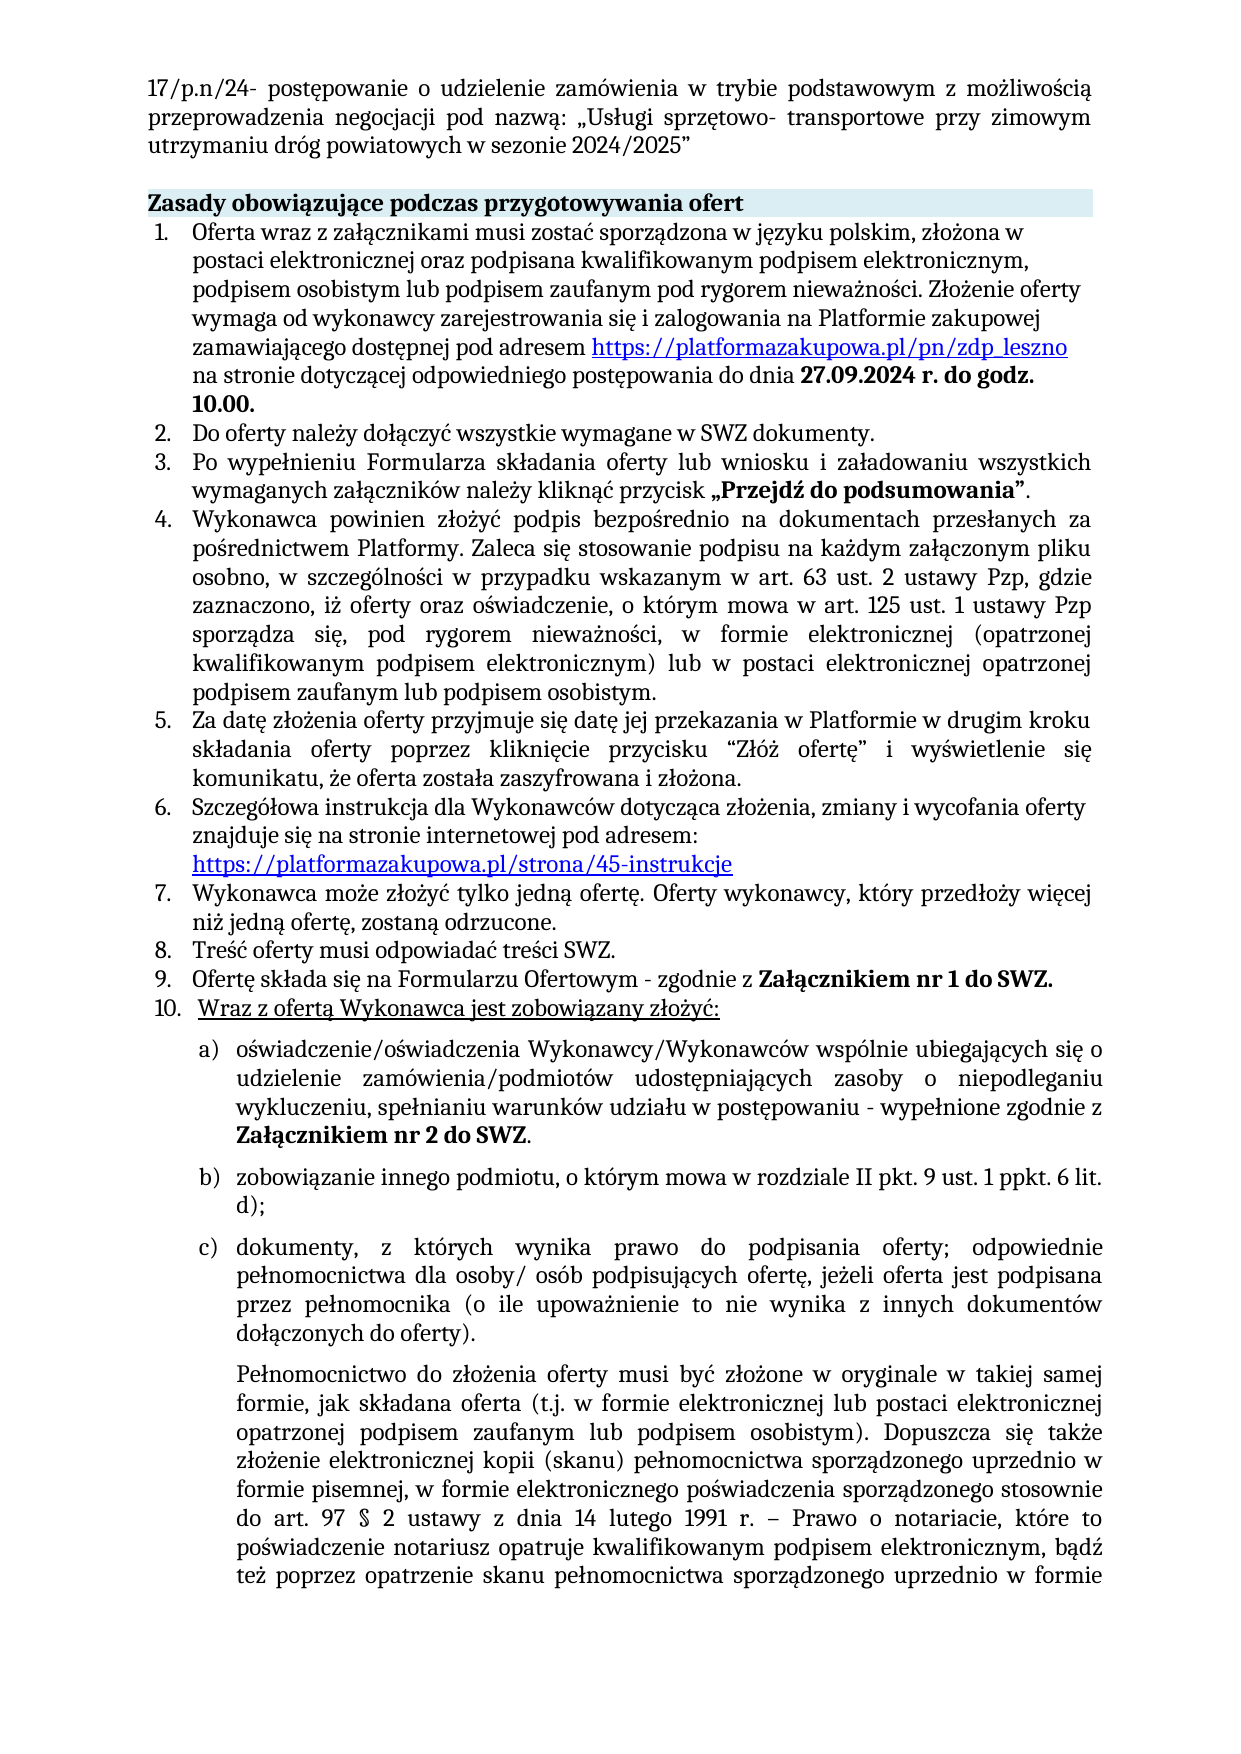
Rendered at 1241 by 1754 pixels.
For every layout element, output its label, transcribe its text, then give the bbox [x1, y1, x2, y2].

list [236, 1360, 1104, 1590]
list oświadczenie/oświadczenia Wykonawcy/Wykonawców wspólnie ubiegających się o udzielenie zamówienia/podmiotów udostępniających zasoby o niepodleganiu wykluczeniu, spełnianiu warunków udziału w postępowaniu - wypełnione zgodnie z Załącznikiem nr 2 do SWZ. [199, 1035, 1104, 1150]
list Wykonawca może złożyć tylko jedną ofertę. Oferty wykonawcy, który przedłoży więcej niż jedną ofertę, zostaną odrzucone. [154, 879, 1093, 936]
list Po wypełnieniu Formularza składania oferty lub wniosku i załadowaniu wszystkich wymaganych załączników należy kliknąć przycisk „Przejdź do podsumowania”. [154, 447, 1093, 505]
list Wykonawca powinien złożyć podpis bezpośrednio na dokumentach przesłanych za pośrednictwem Platformy. Zaleca się stosowanie podpisu na każdym załączonym pliku osobno, w szczególności w przypadku wskazanym w art. 63 ust. 2 ustawy Pzp, gdzie zaznaczono, iż oferty oraz oświadczenie, o którym mowa w art. 125 ust. 1 ustawy Pzp sporządza się, pod rygorem nieważności, w formie elektronicznej (opatrzonej kwalifikowanym podpisem elektronicznym) lub w postaci elektronicznej opatrzonej podpisem zaufanym lub podpisem osobistym. [154, 505, 1093, 706]
list dokumenty, z których wynika prawo do podpisania oferty; odpowiednie pełnomocnictwa dla osoby/ osób podpisujących ofertę, jeżeli oferta jest podpisana przez pełnomocnika (o ile upoważnienie to nie wynika z innych dokumentów dołączonych do oferty). [199, 1232, 1104, 1347]
list Ofertę składa się na Formularzu Ofertowym - zgodnie z Załącznikiem nr 1 do SWZ. [154, 965, 1093, 994]
list Do oferty należy dołączyć wszystkie wymagane w SWZ dokumenty. [154, 419, 1093, 447]
list Treść oferty musi odpowiadać treści SWZ. [154, 936, 1093, 965]
list Szczegółowa instrukcja dla Wykonawców dotycząca złożenia, zmiany i wycofania oferty znajduje się na stronie internetowej pod adresem: https://platformazakupowa.pl/strona/45-instrukcje [154, 792, 1093, 879]
list Wraz z ofertą Wykonawca jest zobowiązany złożyć: [154, 994, 1093, 1022]
list Oferta wraz z załącznikami musi zostać sporządzona w języku polskim, złożona w postaci elektronicznej oraz podpisana kwalifikowanym podpisem elektronicznym, podpisem osobistym lub podpisem zaufanym pod rygorem nieważności. Złożenie oferty wymaga od wykonawcy zarejestrowania się i zalogowania na Platformie zakupowej zamawiającego dostępnej pod adresem https://platformazakupowa.pl/pn/zdp_leszno na stronie dotyczącej odpowiedniego postępowania do dnia 27.09.2024 r. do godz. 10.00. [154, 217, 1093, 419]
text Zasady obowiązujące podczas przygotowywania ofert [148, 189, 1093, 217]
list zobowiązanie innego podmiotu, o którym mowa w rozdziale II pkt. 9 ust. 1 ppkt. 6 lit. d); [199, 1162, 1104, 1220]
list Za datę złożenia oferty przyjmuje się datę jej przekazania w Platformie w drugim kroku składania oferty poprzez kliknięcie przycisku “Złóż ofertę” i wyświetlenie się komunikatu, że oferta została zaszyfrowana i złożona. [154, 706, 1093, 792]
